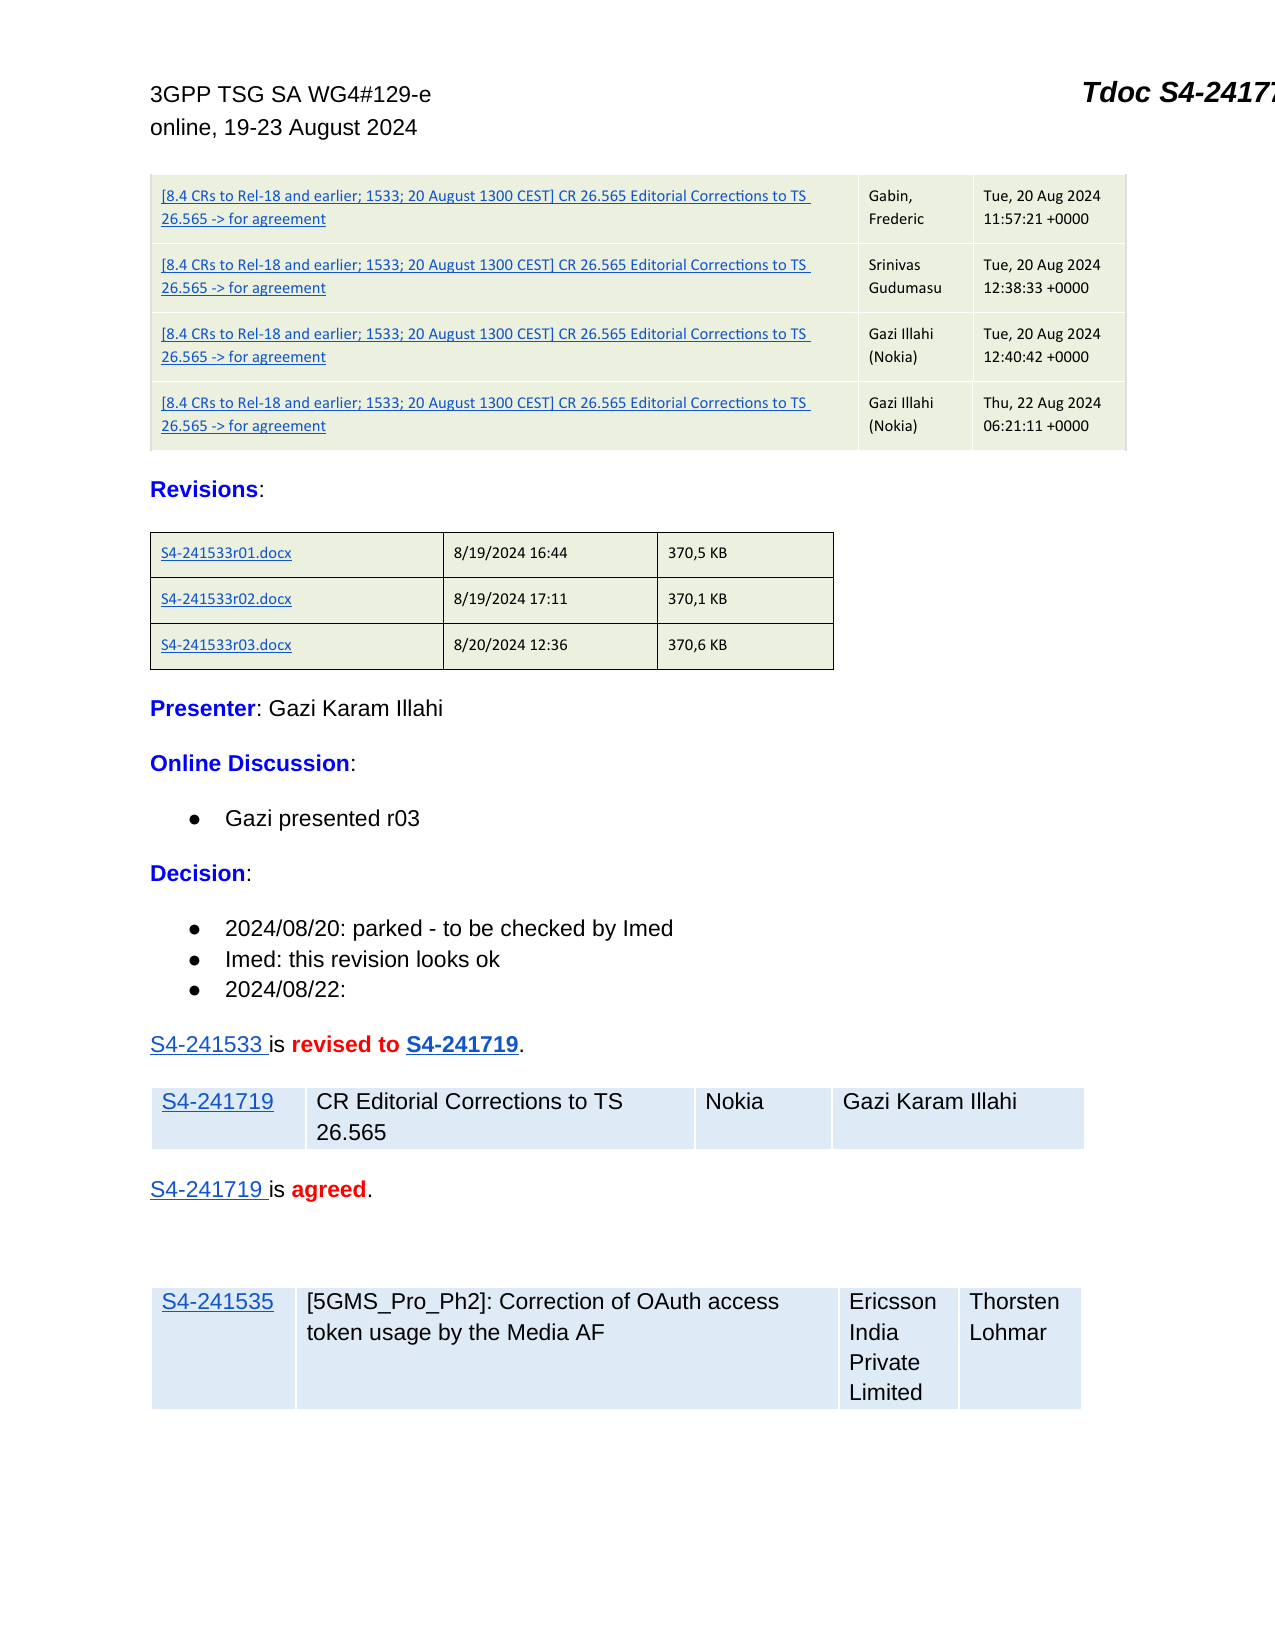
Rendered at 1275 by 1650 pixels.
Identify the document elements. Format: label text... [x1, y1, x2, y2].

table_cell Gabin, Frederic [859, 175, 973, 243]
table_header Gazi Karam Illahi [833, 1088, 1084, 1149]
table_cell Thu, 22 Aug 2024 06:21:11 +0000 [973, 382, 1125, 450]
list Gazi presented r03 [187, 805, 1125, 831]
table_cell Tue, 20 Aug 2024 12:38:33 +0000 [974, 244, 1125, 312]
table_cell Srinivas Gudumasu [859, 244, 973, 312]
list 2024/08/20: parked - to be checked by Imed [187, 915, 1125, 942]
text Presenter: Gazi Karam Illahi [150, 694, 1125, 721]
table_cell [8.4 CRs to Rel-18 and earlier; 1533; 20 August 1300 CEST] CR 26.565 Editorial Corrections to TS 26.565 -> for agreement [152, 382, 858, 450]
table_cell Tue, 20 Aug 2024 12:40:42 +0000 [974, 313, 1125, 381]
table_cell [152, 175, 858, 243]
table_header Ericsson India Private Limited [840, 1288, 958, 1409]
text S4-241719 is agreed. [150, 1176, 1125, 1202]
table_cell Gazi Illahi (Nokia) [859, 382, 972, 450]
text Online Discussion: [150, 750, 1125, 776]
table_cell S4-241533r03.docx [151, 624, 443, 669]
table_header S4-241719 [152, 1088, 305, 1149]
table_cell 8/20/2024 12:36 [444, 624, 657, 669]
table_header 370,5 KB [658, 533, 833, 577]
table_cell Tue, 20 Aug 2024 11:57:21 +0000 [974, 175, 1125, 243]
list Imed: this revision looks ok [187, 946, 1125, 972]
table_header [5GMS_Pro_Ph2]: Correction of OAuth access token usage by the Media AF [297, 1288, 838, 1409]
table_cell 8/19/2024 17:11 [444, 578, 657, 623]
table_header Thorsten Lohmar [960, 1288, 1081, 1409]
table_cell [8.4 CRs to Rel-18 and earlier; 1533; 20 August 1300 CEST] CR 26.565 Editorial Corrections to TS 26.565 -> for agreement [152, 313, 858, 381]
text Revisions: [150, 476, 1125, 503]
table_cell 370,6 KB [658, 624, 833, 669]
text Decision: [150, 860, 1125, 886]
table_header S4-241535 [152, 1288, 295, 1409]
table_header S4-241533r01.docx [151, 533, 443, 577]
table_cell S4-241533r02.docx [151, 578, 443, 623]
list 2024/08/22: [187, 976, 1125, 1002]
table_cell 370,1 KB [658, 578, 833, 623]
table_cell [8.4 CRs to Rel-18 and earlier; 1533; 20 August 1300 CEST] CR 26.565 Editorial Corrections to TS 26.565 -> for agreement [152, 244, 858, 312]
table_cell Gazi Illahi (Nokia) [859, 313, 973, 381]
table_header CR Editorial Corrections to TS 26.565 [307, 1088, 694, 1149]
text S4-241533 is revised to S4-241719. [150, 1031, 1125, 1057]
table_header 8/19/2024 16:44 [444, 533, 657, 577]
table_header Nokia [696, 1088, 831, 1149]
